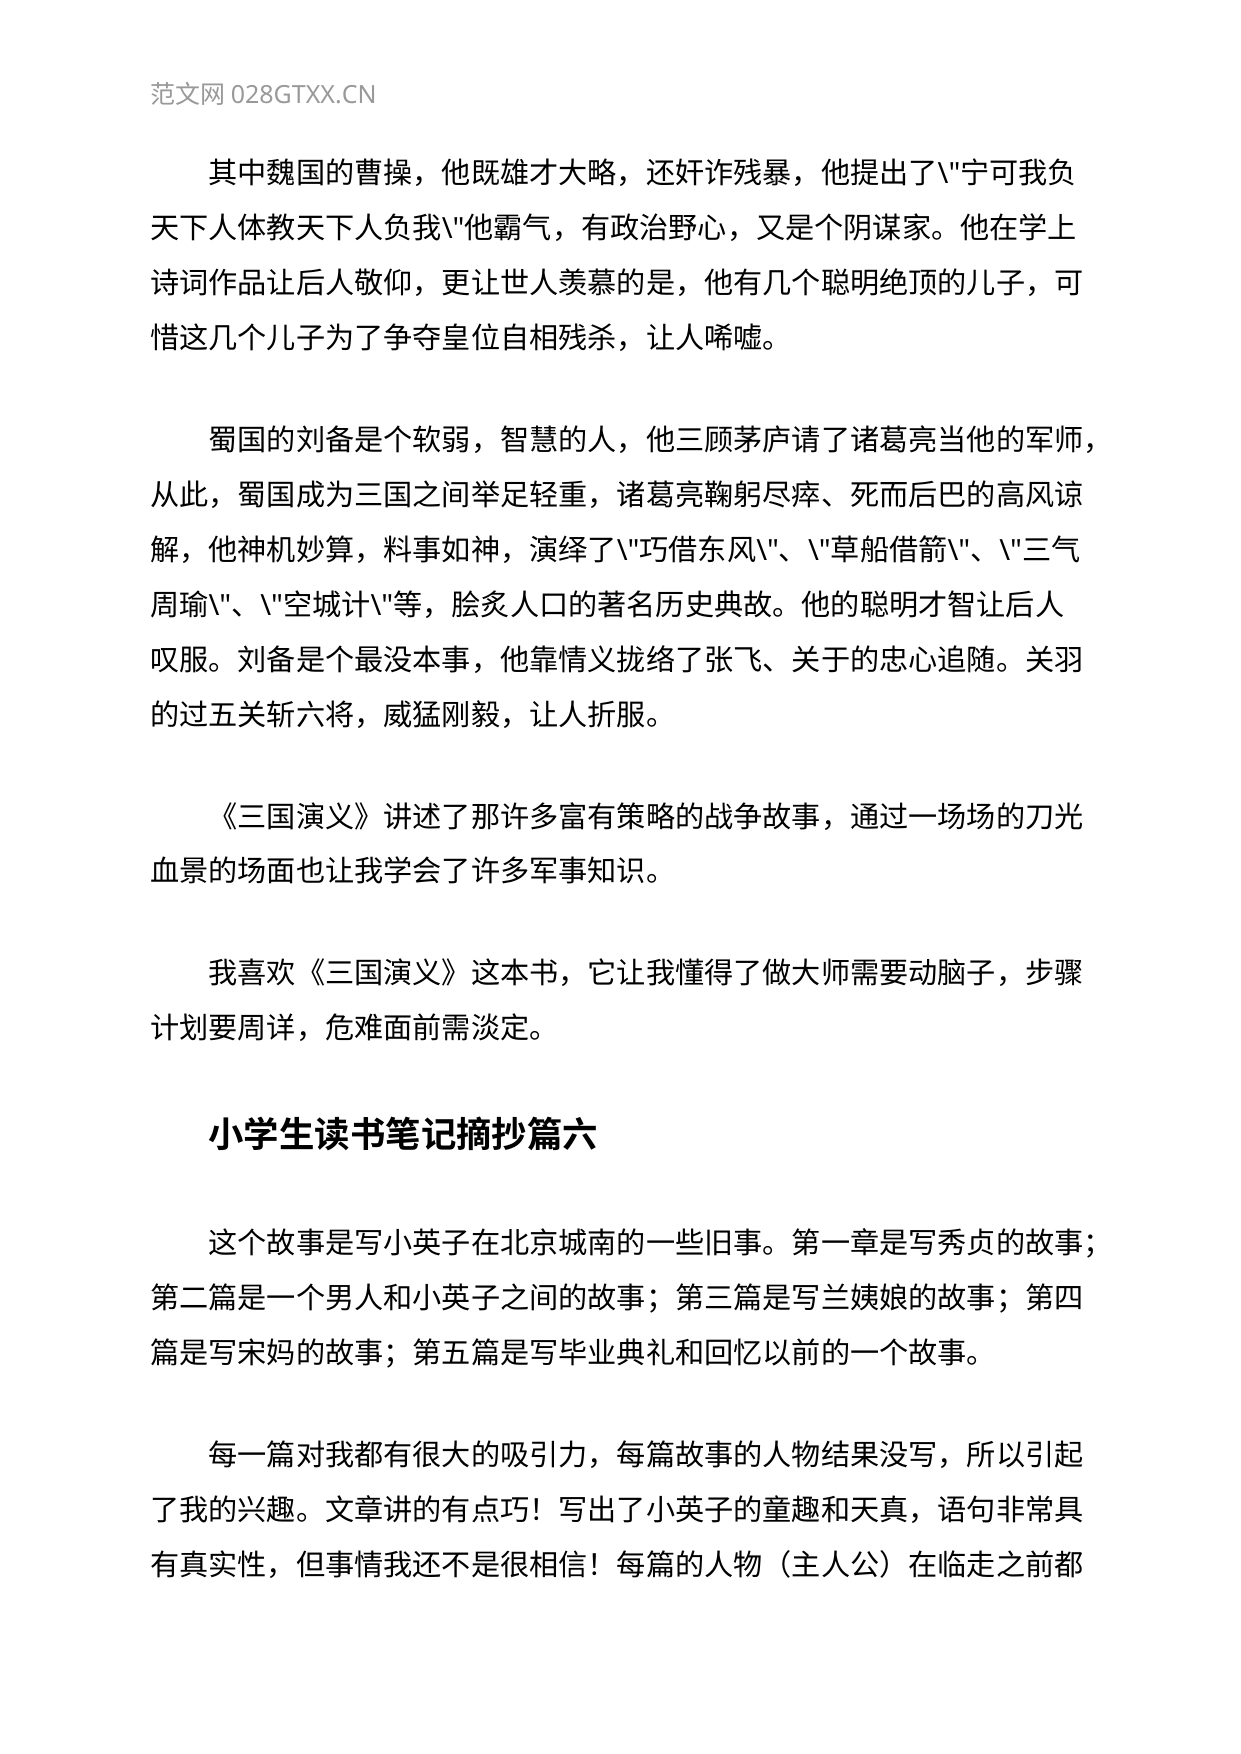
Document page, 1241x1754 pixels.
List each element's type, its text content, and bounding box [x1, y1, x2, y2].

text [150, 1431, 1090, 1583]
text 小学生读书笔记摘抄篇六 [150, 1106, 1090, 1158]
text 其中魏国的曹操，他既雄才大略，还奸诈残暴，他提出了\"宁可我负天下人体教天下人负我\"他霸气，有政治野心，又是个阴谋家。他在学上诗词作品让后人敬仰，更让世人羡慕的是，他有几个聪明绝顶的儿子，可惜这几个儿子为了争夺皇位自相残杀，让人唏嘘。 [150, 150, 1090, 357]
text 《三国演义》讲述了那许多富有策略的战争故事，通过一场场的刀光血景的场面也让我学会了许多军事知识。 [150, 793, 1090, 890]
text 蜀国的刘备是个软弱，智慧的人，他三顾茅庐请了诸葛亮当他的军师，从此，蜀国成为三国之间举足轻重，诸葛亮鞠躬尽瘁、死而后巴的高风谅解，他神机妙算，料事如神，演绎了\"巧借东风\"、\"草船借箭\"、\"三气周瑜\"、\"空城计\"等，脍炙人口的著名历史典故。他的聪明才智让后人叹服。刘备是个最没本事，他靠情义拢络了张飞、关于的忠心追随。关羽的过五关斩六将，威猛刚毅，让人折服。 [150, 417, 1090, 734]
text 我喜欢《三国演义》这本书，它让我懂得了做大师需要动脑子，步骤计划要周详，危难面前需淡定。 [150, 950, 1090, 1047]
text 这个故事是写小英子在北京城南的一些旧事。第一章是写秀贞的故事；第二篇是一个男人和小英子之间的故事；第三篇是写兰姨娘的故事；第四篇是写宋妈的故事；第五篇是写毕业典礼和回忆以前的一个故事。 [150, 1220, 1090, 1372]
